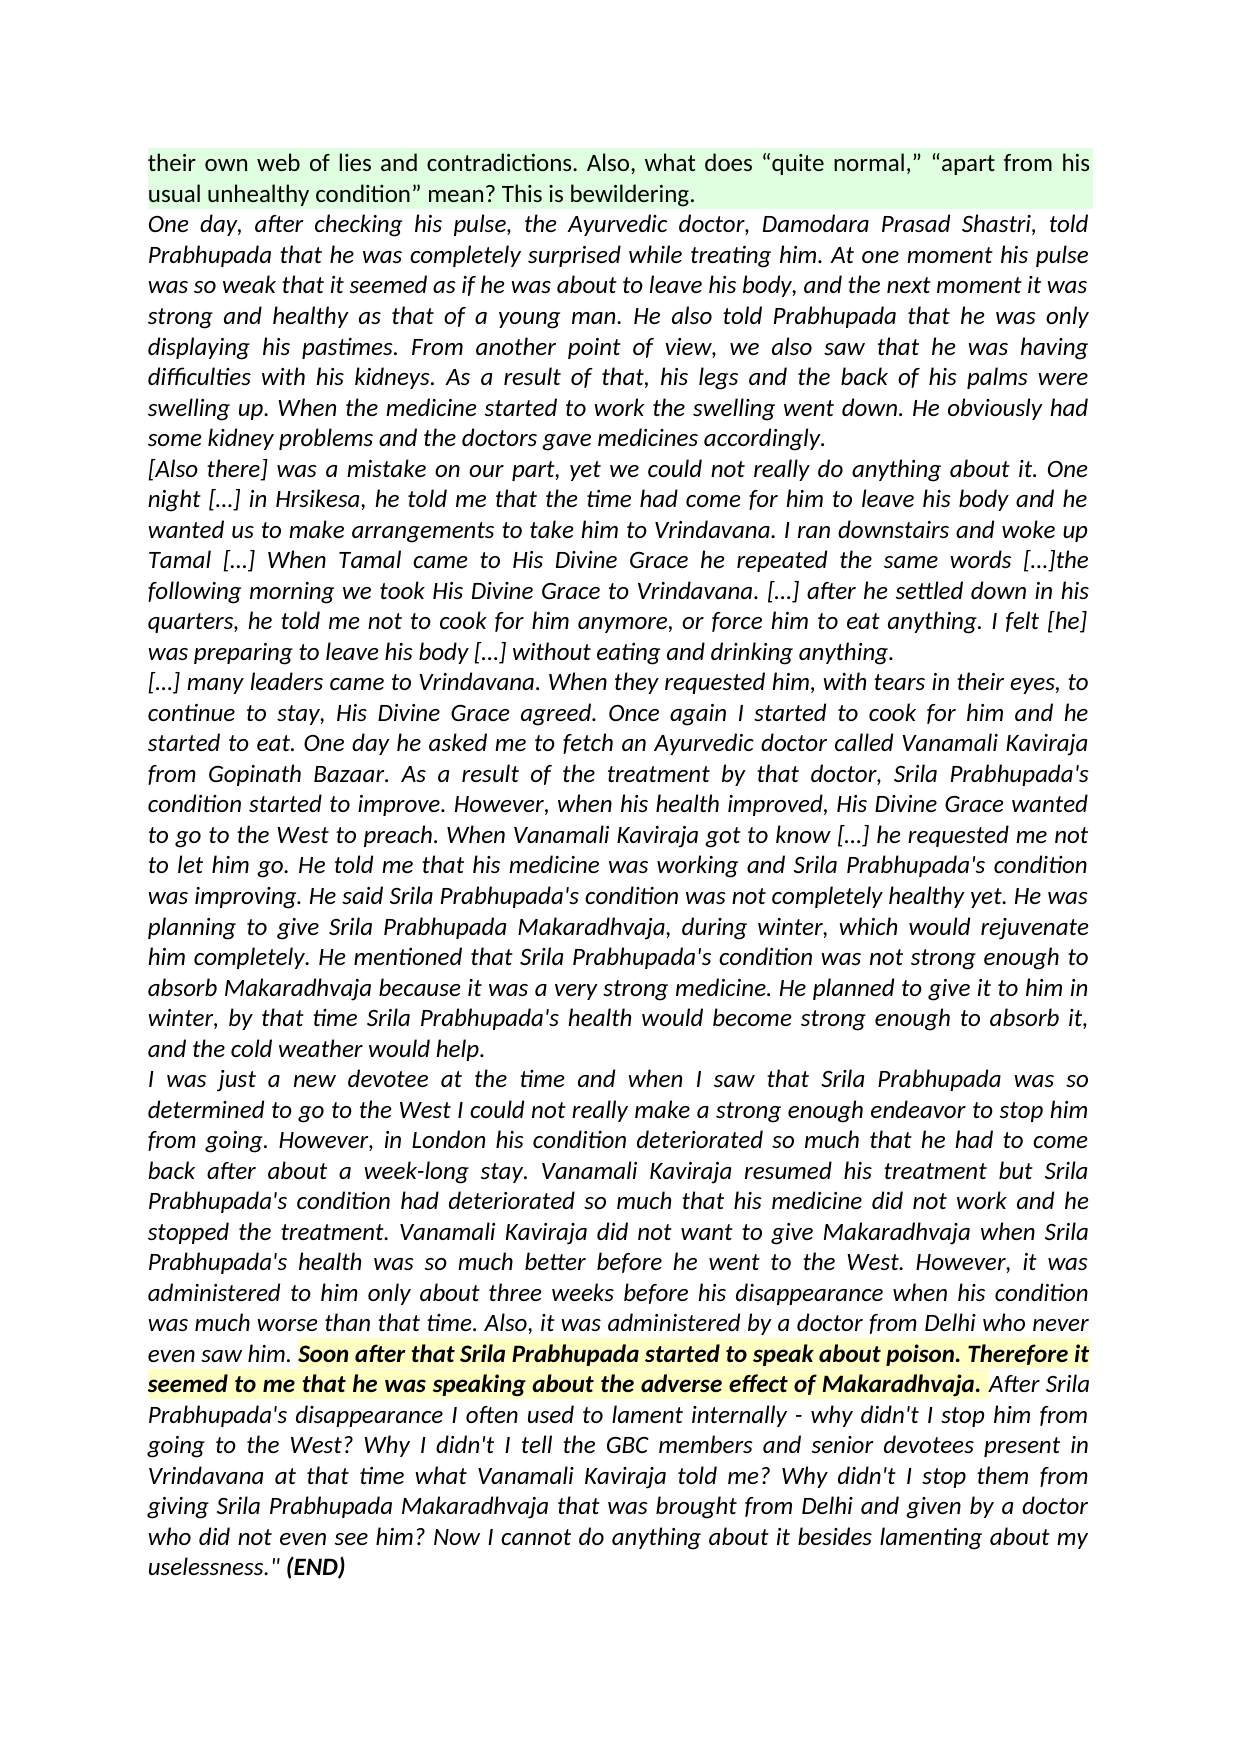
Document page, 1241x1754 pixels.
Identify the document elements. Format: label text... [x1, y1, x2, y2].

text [148, 148, 1093, 209]
text One day, after checking his pulse, the Ayurvedic doctor, Damodara Prasad Shastri, told Prabhupada that he was completely surprised while treating him. At one moment his pulse was so weak that it seemed as if he was about to leave his body, and the next moment it was strong and healthy as that of a young man. He also told Prabhupada that he was only displaying his pastimes. From another point of view, we also saw that he was having difficulties with his kidneys. As a result of that, his legs and the back of his palms were swelling up. When the medicine started to work the swelling went down. He obviously had some kidney problems and the doctors gave medicines accordingly. [148, 209, 1093, 453]
text I was just a new devotee at the time and when I saw that Srila Prabhupada was so determined to go to the West I could not really make a strong enough endeavor to stop him from going. However, in London his condition deteriorated so much that he had to come back after about a week-long stay. Vanamali Kaviraja resumed his treatment but Srila Prabhupada's condition had deteriorated so much that his medicine did not work and he stopped the treatment. Vanamali Kaviraja did not want to give Makaradhvaja when Srila Prabhupada's health was so much better before he went to the West. However, it was administered to him only about three weeks before his disappearance when his condition was much worse than that time. Also, it was administered by a doctor from Delhi who never even saw him. Soon after that Srila Prabhupada started to speak about poison. Therefore it seemed to me that he was speaking about the adverse effect of Makaradhvaja. After Srila Prabhupada's disappearance I often used to lament internally - why didn't I stop him from going to the West? Why I didn't I tell the GBC members and senior devotees present in Vrindavana at that time what Vanamali Kaviraja told me? Why didn't I stop them from giving Srila Prabhupada Makaradhvaja that was brought from Delhi and given by a doctor who did not even see him? Now I cannot do anything about it besides lamenting about my uselessness." (END) [148, 1063, 1093, 1582]
text [Also there] was a mistake on our part, yet we could not really do anything about it. One night […] in Hrsikesa, he told me that the time had come for him to leave his body and he wanted us to make arrangements to take him to Vrindavana. I ran downstairs and woke up Tamal […] When Tamal came to His Divine Grace he repeated the same words […]the following morning we took His Divine Grace to Vrindavana. […] after he settled down in his quarters, he told me not to cook for him anymore, or force him to eat anything. I felt [he] was preparing to leave his body […] without eating and drinking anything. [148, 453, 1093, 666]
text […] many leaders came to Vrindavana. When they requested him, with tears in their eyes, to continue to stay, His Divine Grace agreed. Once again I started to cook for him and he started to eat. One day he asked me to fetch an Ayurvedic doctor called Vanamali Kaviraja from Gopinath Bazaar. As a result of the treatment by that doctor, Srila Prabhupada's condition started to improve. However, when his health improved, His Divine Grace wanted to go to the West to preach. When Vanamali Kaviraja got to know […] he requested me not to let him go. He told me that his medicine was working and Srila Prabhupada's condition was improving. He said Srila Prabhupada's condition was not completely healthy yet. He was planning to give Srila Prabhupada Makaradhvaja, during winter, which would rejuvenate him completely. He mentioned that Srila Prabhupada's condition was not strong enough to absorb Makaradhvaja because it was a very strong medicine. He planned to give it to him in winter, by that time Srila Prabhupada's health would become strong enough to absorb it, and the cold weather would help. [148, 666, 1093, 1063]
